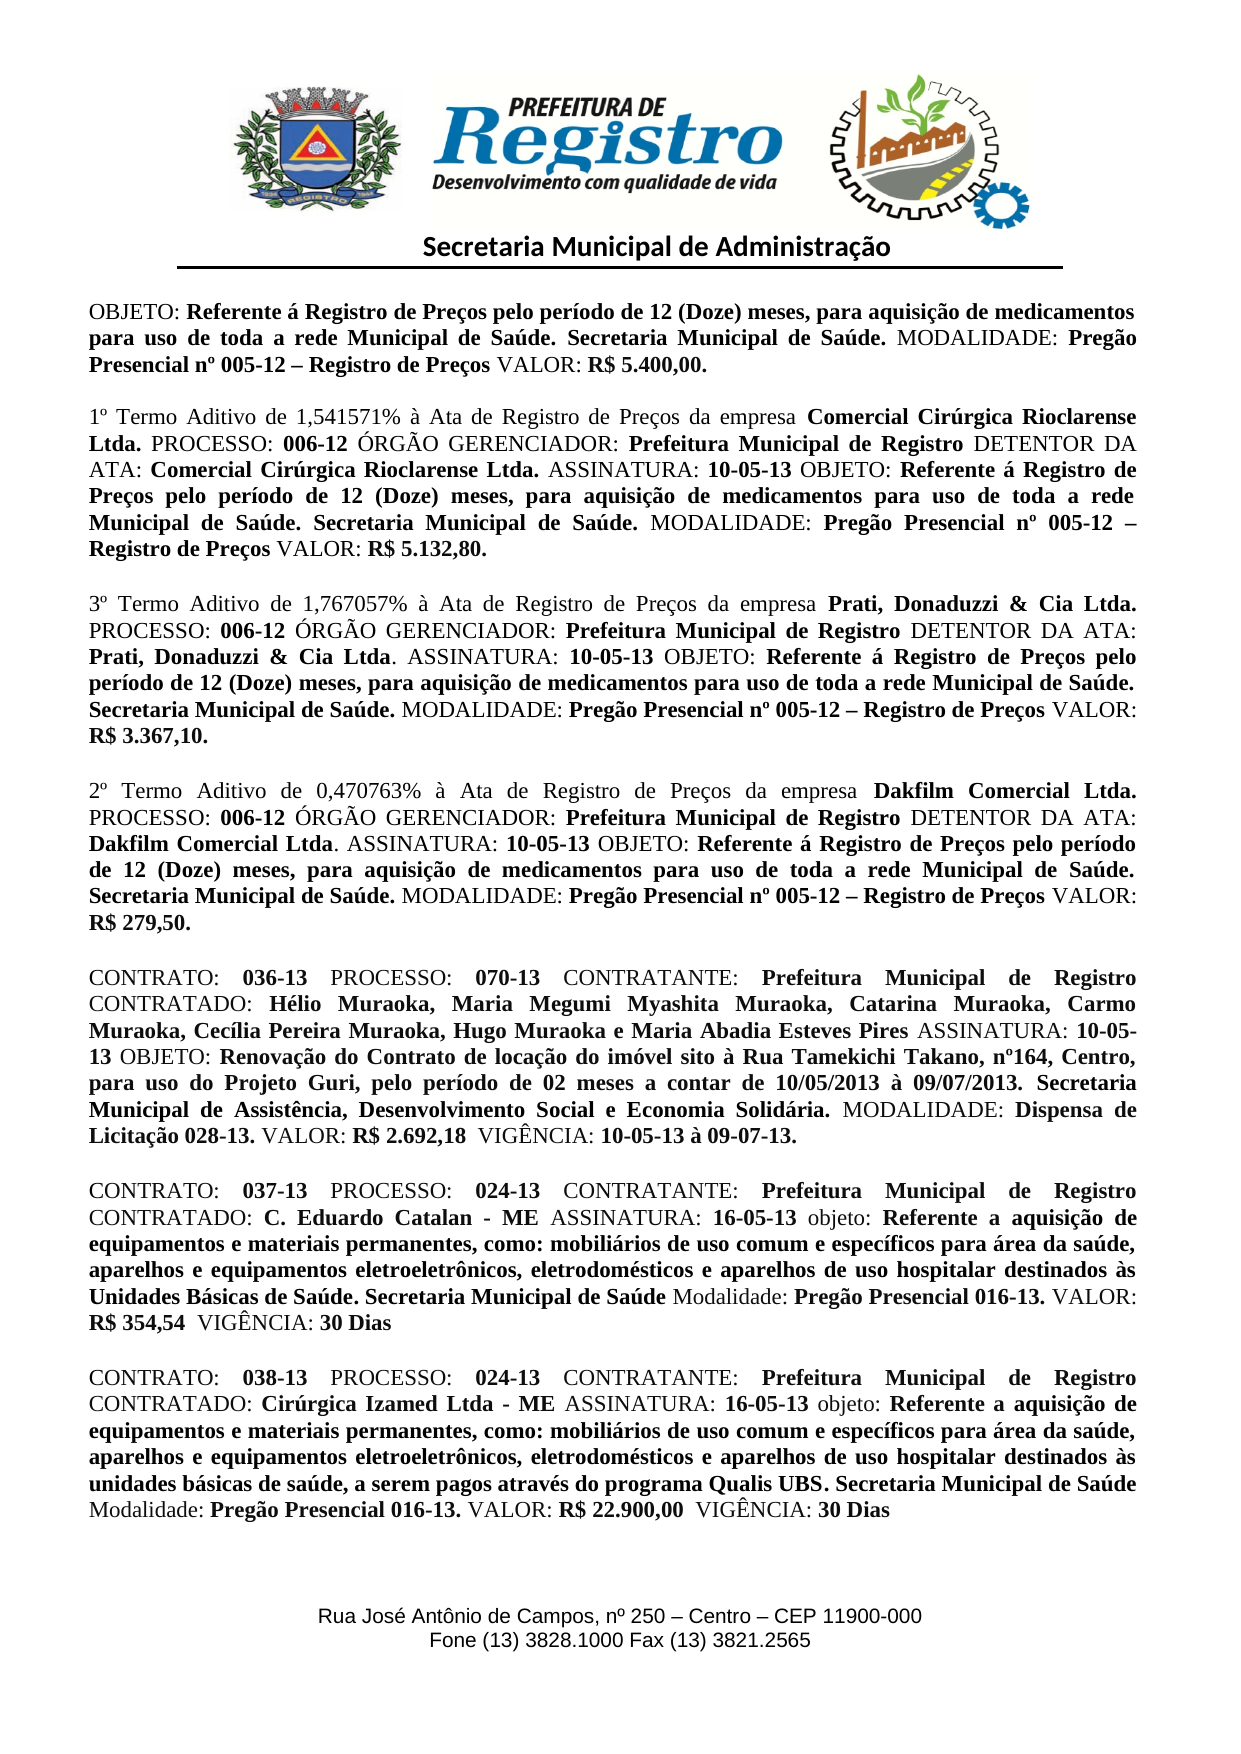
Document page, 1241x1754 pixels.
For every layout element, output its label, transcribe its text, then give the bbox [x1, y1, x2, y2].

text 2º Termo Aditivo de 0,470763% à Ata de Registro de Preços da empresa Dakfilm Comercial Ltda. PROCESSO: 006-12 ÓRGÃO GERENCIADOR: Prefeitura Municipal de Registro DETENTOR DA ATA: Dakfilm Comercial Ltda. ASSINATURA: 10-05-13 OBJETO: Referente á Registro de Preços pelo período de 12 (Doze) meses, para aquisição de medicamentos para uso de toda a rede Municipal de Saúde. Secretaria Municipal de Saúde. MODALIDADE: Pregão Presencial nº 005-12 – Registro de Preços VALOR: R$ 279,50. [88, 777, 1137, 935]
text CONTRATO: 038-13 PROCESSO: 024-13 CONTRATANTE: Prefeitura Municipal de Registro CONTRATADO: Cirúrgica Izamed Ltda - ME ASSINATURA: 16-05-13 objeto: Referente a aquisição de equipamentos e materiais permanentes, como: mobiliários de uso comum e específicos para área da saúde, aparelhos e equipamentos eletroeletrônicos, eletrodomésticos e aparelhos de uso hospitalar destinados às unidades básicas de saúde, a serem pagos através do programa Qualis UBS. Secretaria Municipal de Saúde Modalidade: Pregão Presencial 016-13. VALOR: R$ 22.900,00 VIGÊNCIA: 30 Dias [88, 1364, 1137, 1522]
text 1º Termo Aditivo de 1,541571% à Ata de Registro de Preços da empresa Comercial Cirúrgica Rioclarense Ltda. PROCESSO: 006-12 ÓRGÃO GERENCIADOR: Prefeitura Municipal de Registro DETENTOR DA ATA: Comercial Cirúrgica Rioclarense Ltda. ASSINATURA: 10-05-13 OBJETO: Referente á Registro de Preços pelo período de 12 (Doze) meses, para aquisição de medicamentos para uso de toda a rede Municipal de Saúde. Secretaria Municipal de Saúde. MODALIDADE: Pregão Presencial nº 005-12 – Registro de Preços VALOR: R$ 5.132,80. [88, 403, 1137, 562]
picture [193, 73, 1047, 229]
text CONTRATO: 037-13 PROCESSO: 024-13 CONTRATANTE: Prefeitura Municipal de Registro CONTRATADO: C. Eduardo Catalan - ME ASSINATURA: 16-05-13 objeto: Referente a aquisição de equipamentos e materiais permanentes, como: mobiliários de uso comum e específicos para área da saúde, aparelhos e equipamentos eletroeletrônicos, eletrodomésticos e aparelhos de uso hospitalar destinados às Unidades Básicas de Saúde. Secretaria Municipal de Saúde Modalidade: Pregão Presencial 016-13. VALOR: R$ 354,54 VIGÊNCIA: 30 Dias [88, 1177, 1137, 1335]
text 3º Termo Aditivo de 1,767057% à Ata de Registro de Preços da empresa Prati, Donaduzzi & Cia Ltda. PROCESSO: 006-12 ÓRGÃO GERENCIADOR: Prefeitura Municipal de Registro DETENTOR DA ATA: Prati, Donaduzzi & Cia Ltda. ASSINATURA: 10-05-13 OBJETO: Referente á Registro de Preços pelo período de 12 (Doze) meses, para aquisição de medicamentos para uso de toda a rede Municipal de Saúde. Secretaria Municipal de Saúde. MODALIDADE: Pregão Presencial nº 005-12 – Registro de Preços VALOR: R$ 3.367,10. [88, 590, 1137, 748]
text CONTRATO: 036-13 PROCESSO: 070-13 CONTRATANTE: Prefeitura Municipal de Registro CONTRATADO: Hélio Muraoka, Maria Megumi Myashita Muraoka, Catarina Muraoka, Carmo Muraoka, Cecília Pereira Muraoka, Hugo Muraoka e Maria Abadia Esteves Pires ASSINATURA: 10-05-13 OBJETO: Renovação do Contrato de locação do imóvel sito à Rua Tamekichi Takano, nº164, Centro, para uso do Projeto Guri, pelo período de 02 meses a contar de 10/05/2013 à 09/07/2013. Secretaria Municipal de Assistência, Desenvolvimento Social e Economia Solidária. MODALIDADE: Dispensa de Licitação 028-13. VALOR: R$ 2.692,18 VIGÊNCIA: 10-05-13 à 09-07-13. [88, 964, 1137, 1148]
